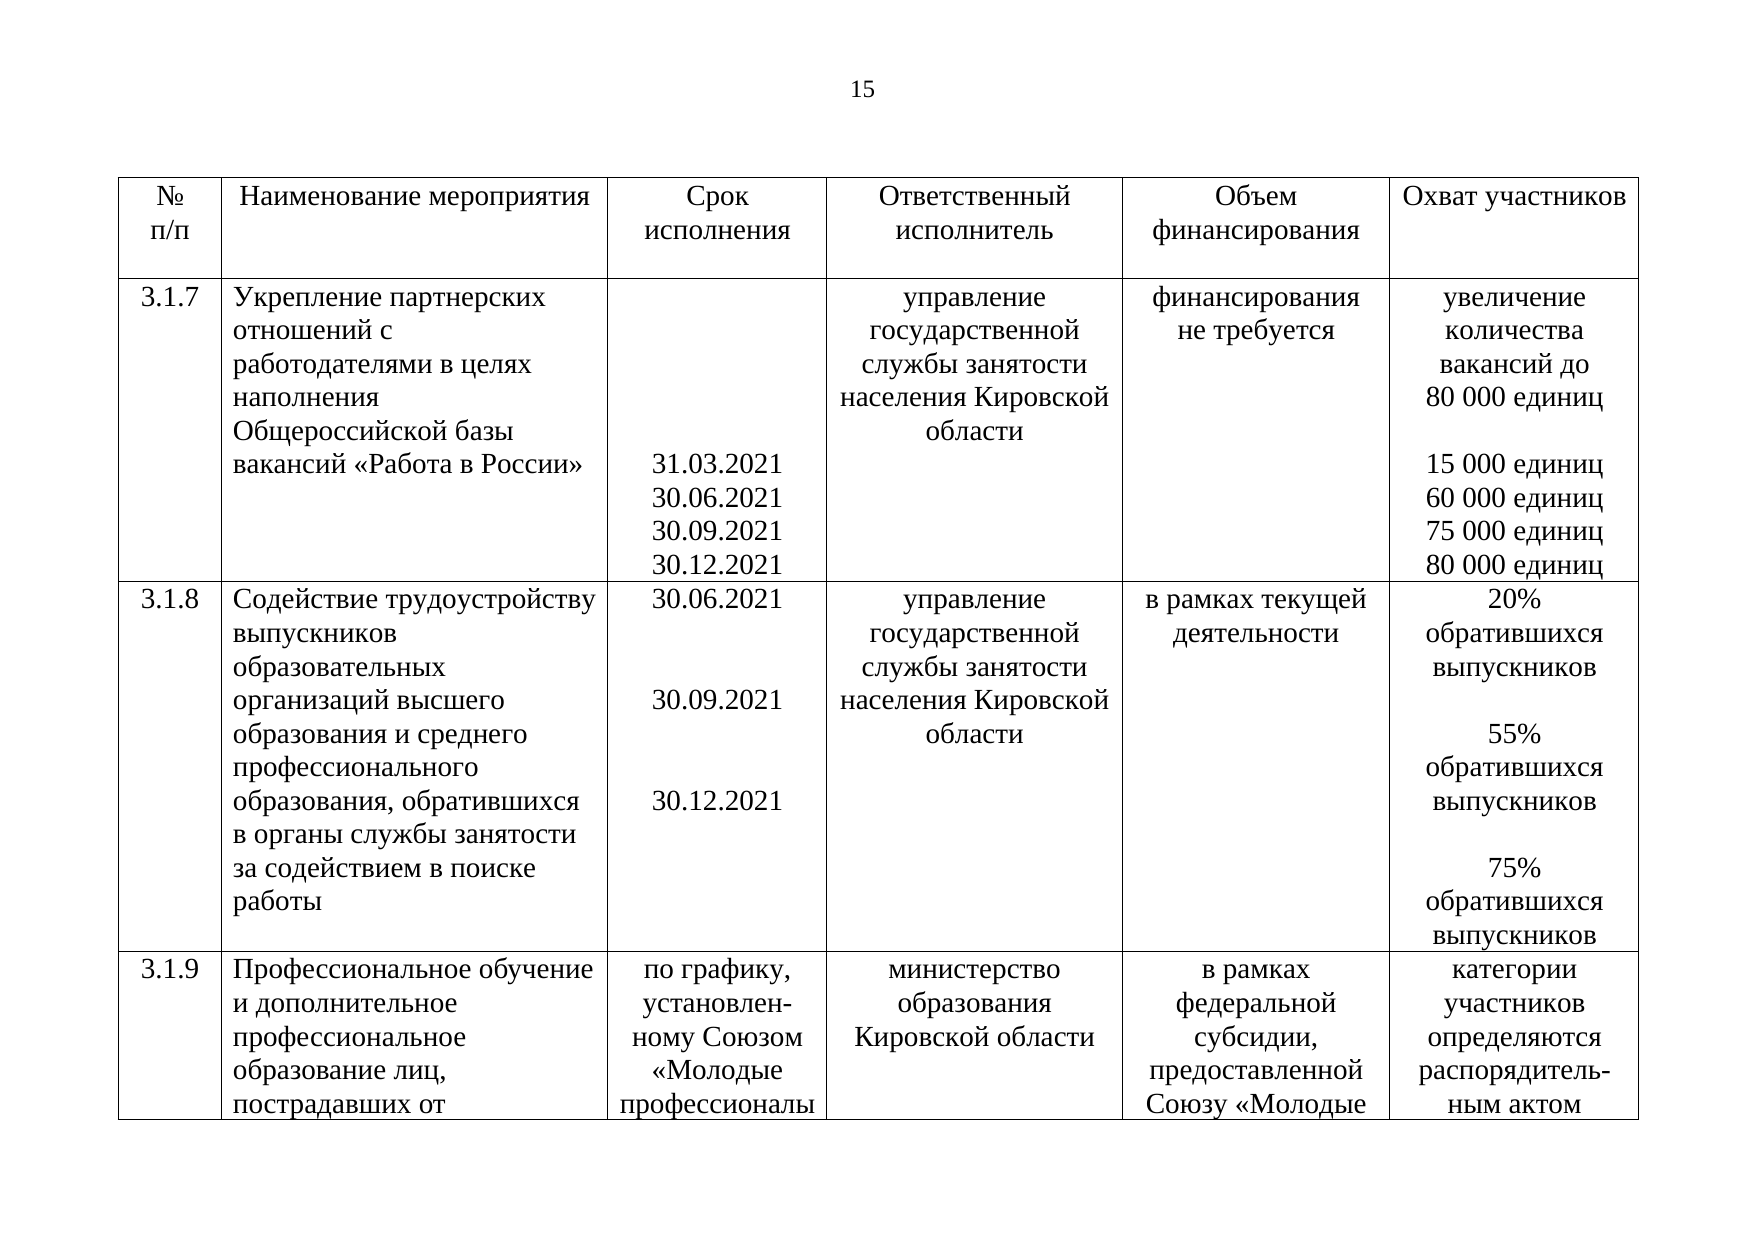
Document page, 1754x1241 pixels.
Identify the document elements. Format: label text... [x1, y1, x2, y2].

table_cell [1390, 952, 1638, 1119]
table_header Ответственный исполнитель [827, 178, 1122, 278]
table_cell 3.1.9 [119, 952, 221, 1119]
table_header Охват участников [1390, 178, 1638, 278]
table_cell Содействие трудоустройству выпускников образовательных организаций высшего образования и среднего профессионального образования, обратившихся в органы службы занятости за содействием в поиске работы [222, 582, 607, 951]
table_cell увеличение количества вакансий до 80 000 единиц 15 000 единиц 60 000 единиц 75 000 единиц 80 000 единиц [1390, 279, 1638, 581]
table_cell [827, 952, 1122, 1119]
table_cell в рамках текущей деятельности [1123, 582, 1389, 951]
table_header Объем финансирования [1123, 178, 1389, 278]
table_header Наименование мероприятия [222, 178, 607, 278]
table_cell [222, 952, 607, 1119]
table_header № п/п [119, 178, 221, 278]
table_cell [827, 279, 1122, 581]
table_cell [1123, 952, 1389, 1119]
table_cell 20% обратившихся выпускников 55% обратившихся выпускников 75% обратившихся выпускников [1390, 582, 1638, 951]
table_cell управление государственной службы занятости населения Кировской области [827, 582, 1122, 951]
table_cell 3.1.7 [119, 279, 221, 581]
table_cell финансирования не требуется [1123, 279, 1389, 581]
table_cell 3.1.8 [119, 582, 221, 951]
table_cell 31.03.2021 30.06.2021 30.09.2021 30.12.2021 [608, 279, 826, 581]
table_cell Укрепление партнерских отношений с работодателями в целях наполнения Общероссийской базы вакансий «Работа в России» [222, 279, 607, 581]
table_header Срок исполнения [608, 178, 826, 278]
table_cell 30.06.2021 30.09.2021 30.12.2021 [608, 582, 826, 951]
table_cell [608, 952, 826, 1119]
